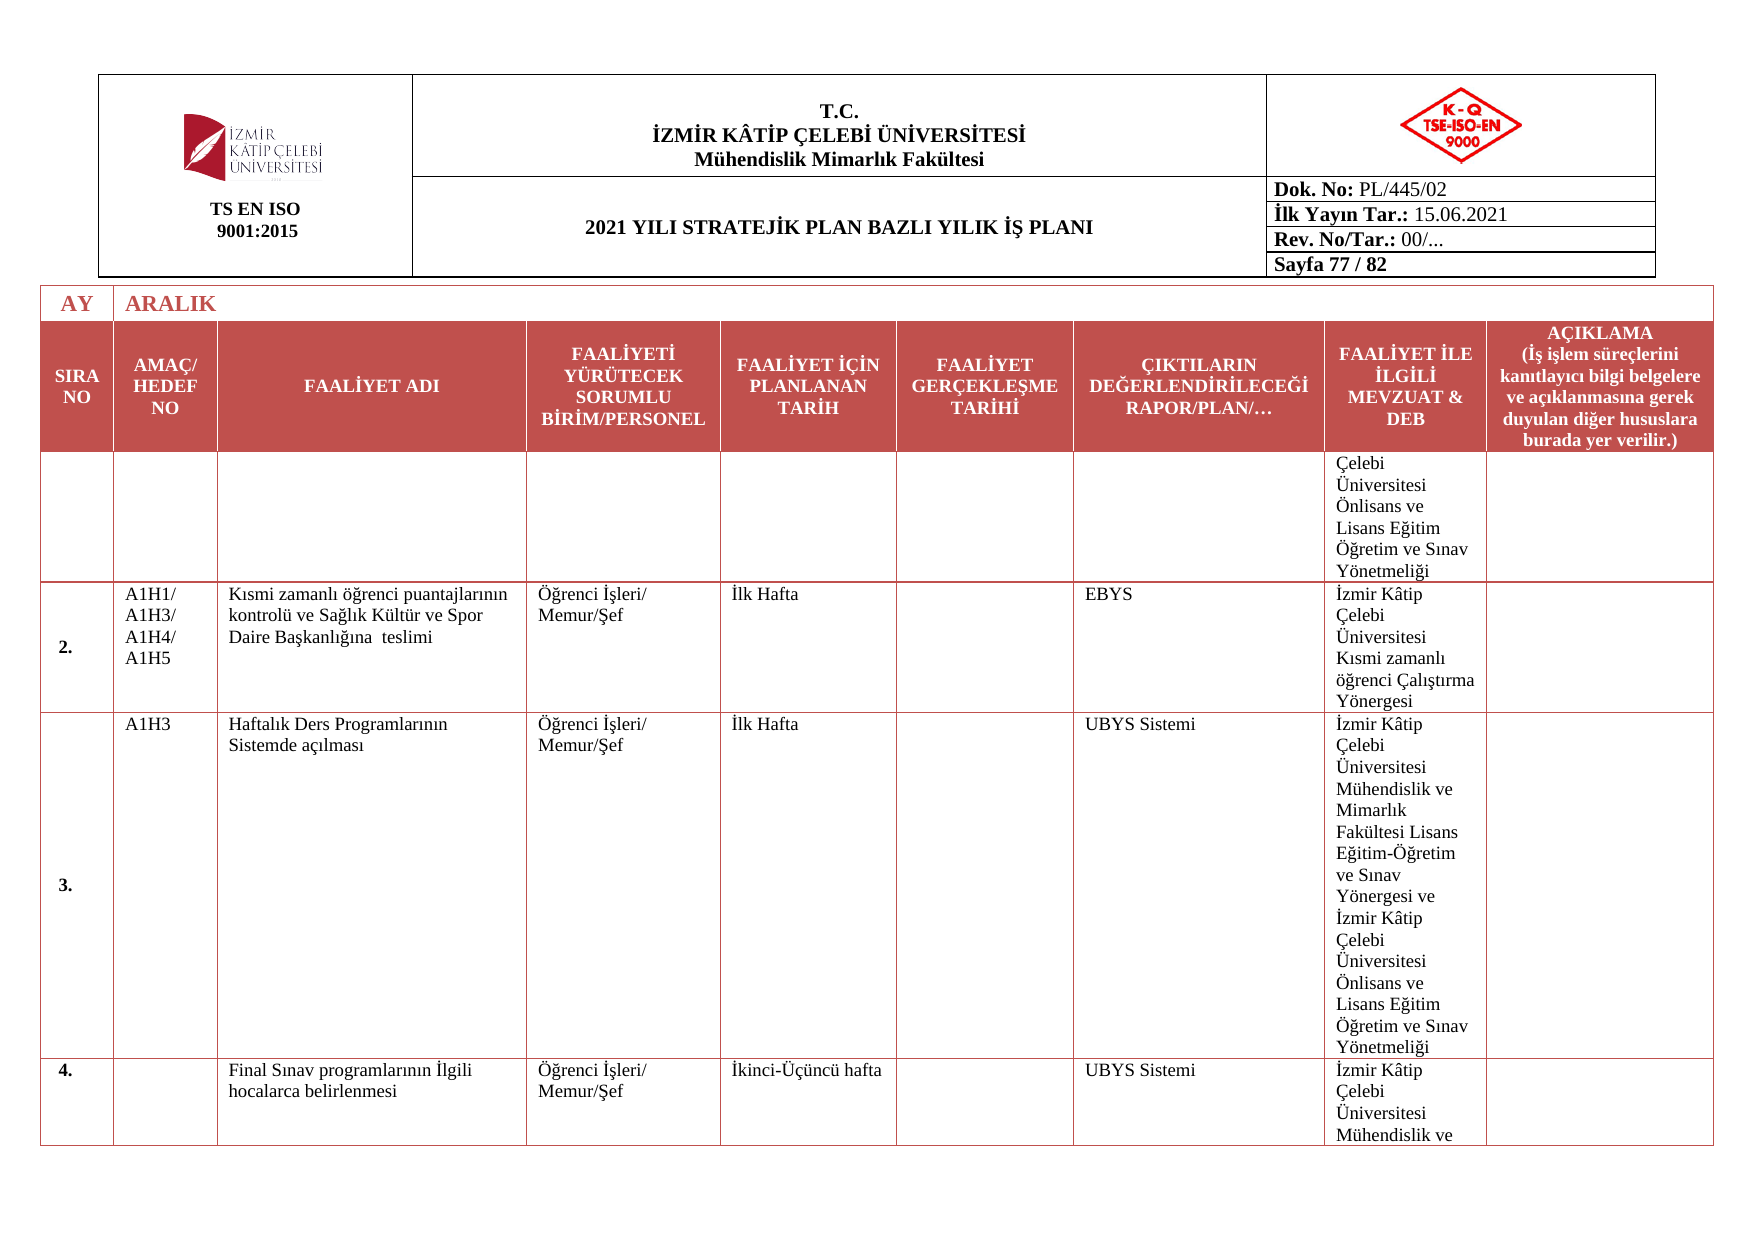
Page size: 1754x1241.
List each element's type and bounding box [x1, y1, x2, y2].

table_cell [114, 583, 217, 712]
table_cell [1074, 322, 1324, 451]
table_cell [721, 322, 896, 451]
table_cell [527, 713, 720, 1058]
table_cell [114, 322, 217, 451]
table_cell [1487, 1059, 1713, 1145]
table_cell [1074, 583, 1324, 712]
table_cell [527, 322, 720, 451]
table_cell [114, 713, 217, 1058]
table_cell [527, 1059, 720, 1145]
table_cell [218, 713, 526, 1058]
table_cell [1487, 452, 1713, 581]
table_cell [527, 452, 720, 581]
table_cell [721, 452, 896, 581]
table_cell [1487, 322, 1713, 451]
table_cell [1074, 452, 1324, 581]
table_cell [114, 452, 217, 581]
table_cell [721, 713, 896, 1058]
picture [171, 103, 340, 198]
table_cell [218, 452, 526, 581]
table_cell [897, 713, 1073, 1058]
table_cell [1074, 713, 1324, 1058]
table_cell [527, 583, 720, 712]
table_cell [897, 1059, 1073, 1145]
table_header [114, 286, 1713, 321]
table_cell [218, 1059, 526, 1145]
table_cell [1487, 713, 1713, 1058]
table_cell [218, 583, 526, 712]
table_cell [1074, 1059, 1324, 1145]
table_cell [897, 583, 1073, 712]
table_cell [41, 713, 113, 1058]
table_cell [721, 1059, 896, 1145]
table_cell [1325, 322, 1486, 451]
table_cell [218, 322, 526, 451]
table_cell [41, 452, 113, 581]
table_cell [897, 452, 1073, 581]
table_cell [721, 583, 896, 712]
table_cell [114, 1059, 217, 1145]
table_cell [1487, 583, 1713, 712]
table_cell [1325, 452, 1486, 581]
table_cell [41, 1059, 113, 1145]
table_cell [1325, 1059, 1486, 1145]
picture [1400, 87, 1522, 164]
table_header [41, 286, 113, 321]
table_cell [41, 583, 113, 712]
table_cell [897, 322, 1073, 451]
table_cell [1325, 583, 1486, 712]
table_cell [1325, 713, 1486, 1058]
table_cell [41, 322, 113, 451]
